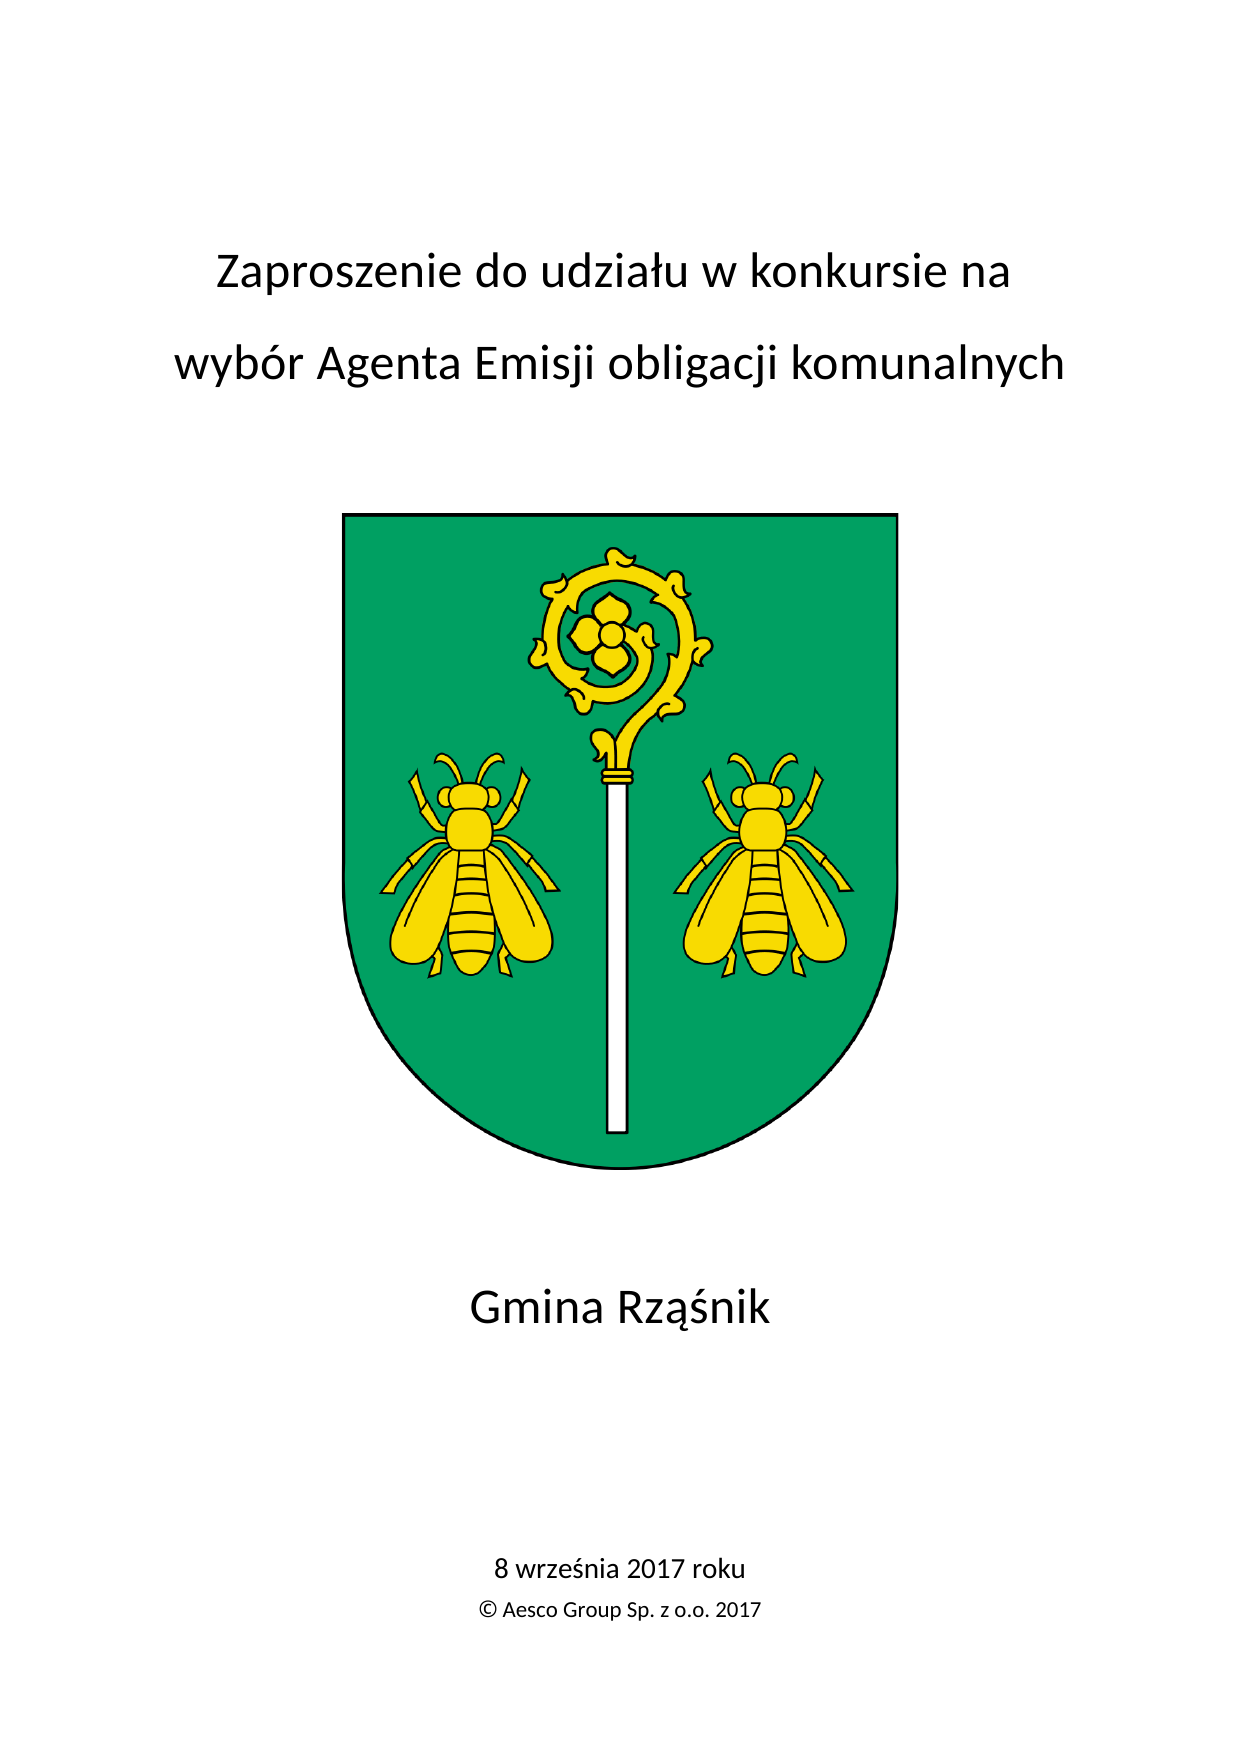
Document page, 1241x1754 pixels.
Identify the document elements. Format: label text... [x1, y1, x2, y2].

text Gmina Rząśnik [148, 1275, 1093, 1336]
text Zaproszenie do udziału w konkursie na wybór Agenta Emisji obligacji komunalnych [148, 239, 1093, 392]
text 8 września 2017 roku [148, 1550, 1093, 1585]
picture [341, 513, 899, 1170]
